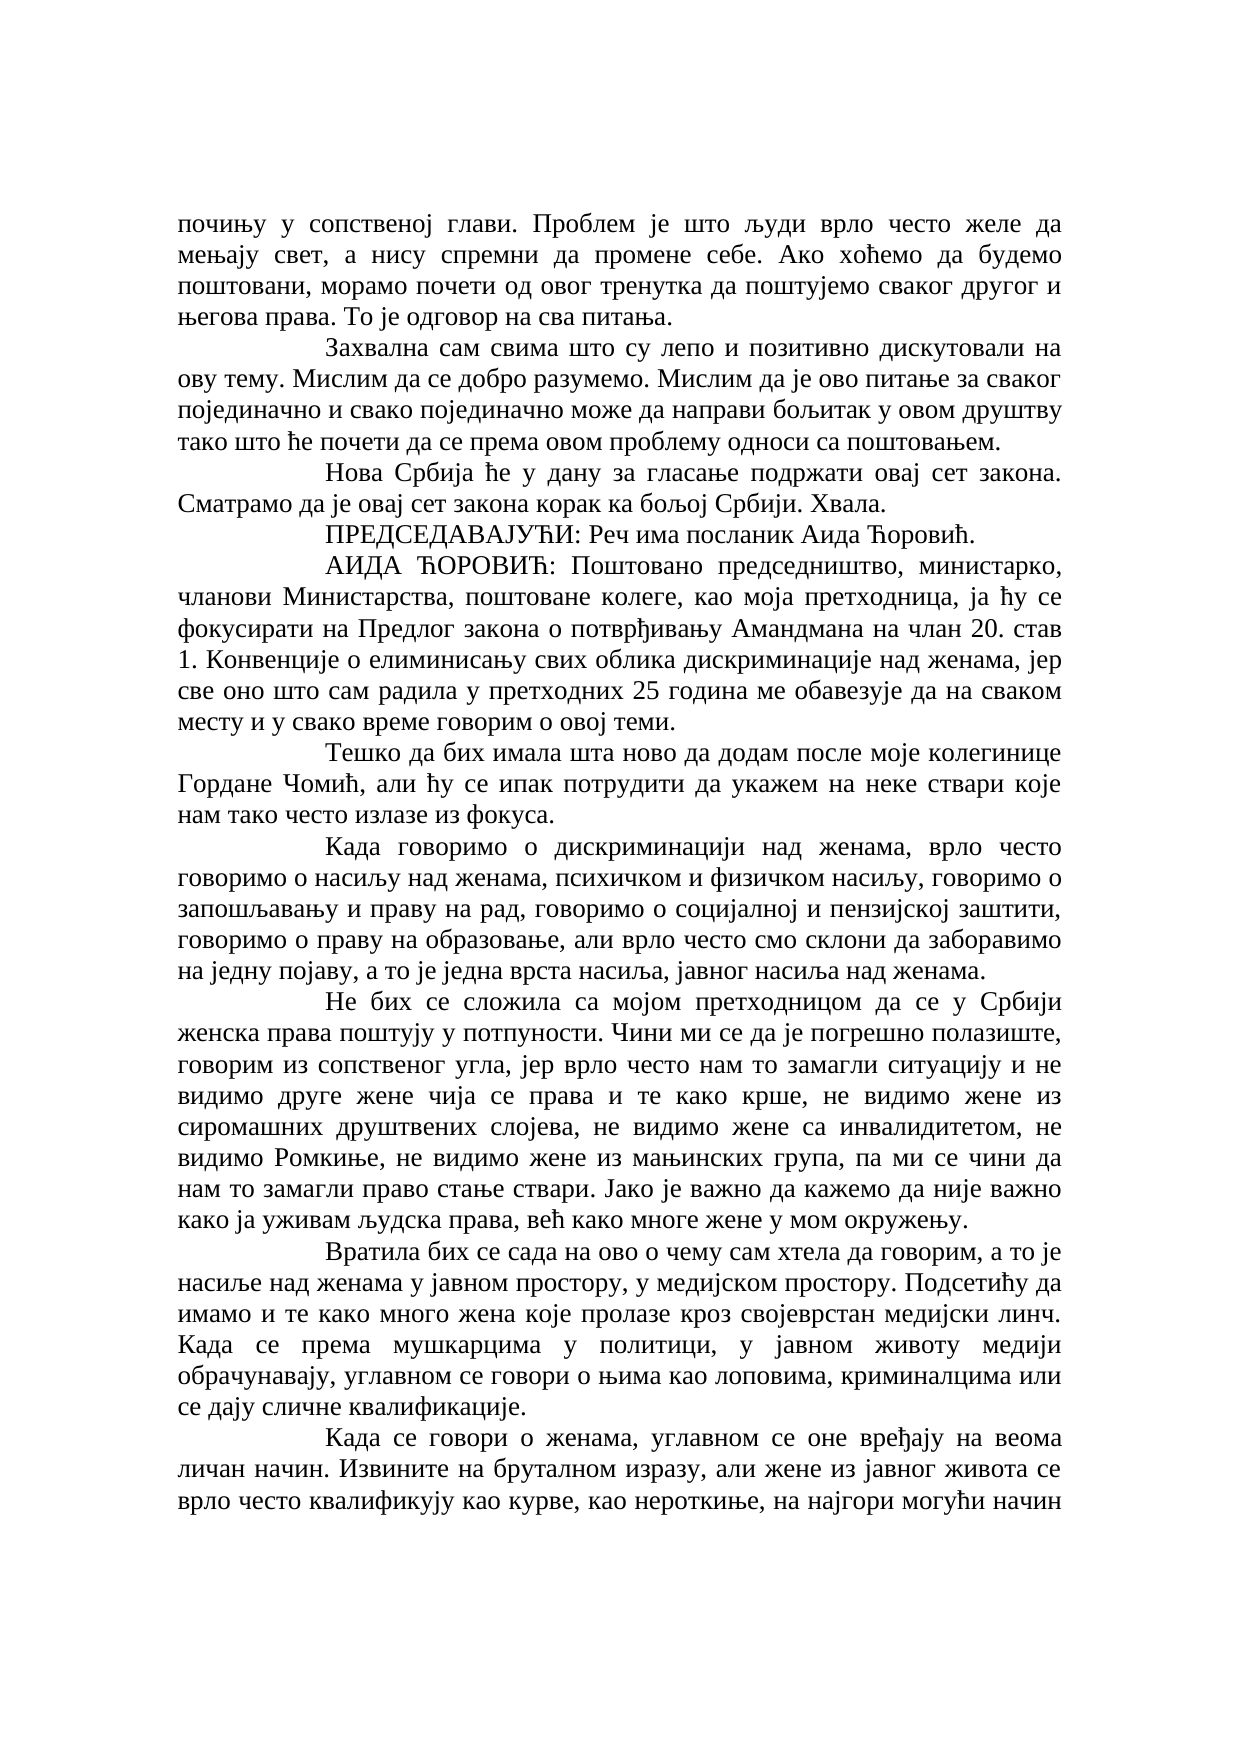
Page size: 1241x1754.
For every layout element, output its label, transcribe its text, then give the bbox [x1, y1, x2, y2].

text Не бих се сложила са мојом претходницом да се у Србији женска права поштују у потпуности. Чини ми се да је погрешно полазиште, говорим из сопственог угла, јер врло често нам то замагли ситуацију и не видимо друге жене чија се права и те како крше, не видимо жене из сиромашних друштвених слојева, не видимо жене са инвалидитетом, не видимо Ромкиње, не видимо жене из мањинских група, па ми се чини да нам то замагли право стање ствари. Јако је важно да кажемо да није важно како ја уживам људска права, већ како многе жене у мом окружењу. [177, 985, 1063, 1234]
text АИДА ЋОРОВИЋ: Поштовано председништво, министарко, чланови Министарства, поштоване колеге, као моја претходница, ја ћу се фокусирати на Предлог закона о потврђивању Амандмана на члан 20. став 1. Конвенције о елиминисању свих облика дискриминације над женама, јер све оно што сам радила у претходних 25 година ме обавезује да на сваком месту и у свако време говорим о овој теми. [177, 549, 1063, 736]
text Вратила бих се сада на ово о чему сам хтела да говорим, а то је насиље над женама у јавном простору, у медијском простору. Подсетићу да имамо и те како много жена које пролазе кроз својеврстан медијски линч. Када се према мушкарцима у политици, у јавном животу медији обрачунавају, углавном се говори о њима као лоповима, криминалцима или се дају сличне квалификације. [177, 1234, 1063, 1421]
text Када говоримо о дискриминацији над женама, врло често говоримо о насиљу над женама, психичком и физичком насиљу, говоримо о запошљавању и праву на рад, говоримо о социјалној и пензијској заштити, говоримо о праву на образовање, али врло често смо склони да заборавимо на једну појаву, а то је једна врста насиља, јавног насиља над женама. [177, 830, 1063, 985]
text Захвална сам свима што су лепо и позитивно дискутовали на ову тему. Мислим да се добро разумемо. Мислим да је ово питање за сваког појединачно и свако појединачно може да направи бољитак у овом друштву тако што ће почети да се према овом проблему односи са поштовањем. [177, 331, 1063, 456]
text Нова Србија ће у дану за гласање подржати овај сет закона. Сматрамо да је овај сет закона корак ка бољој Србији. Хвала. [177, 456, 1063, 518]
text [177, 207, 1063, 331]
text Тешко да бих имала шта ново да додам после моје колегинице Гордане Чомић, али ћу се ипак потрудити да укажем на неке ствари које нам тако често излазе из фокуса. [177, 736, 1063, 830]
text ПРЕДСЕДАВАЈУЋИ: Реч има посланик Аида Ћоровић. [177, 518, 1063, 549]
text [177, 1421, 1063, 1515]
